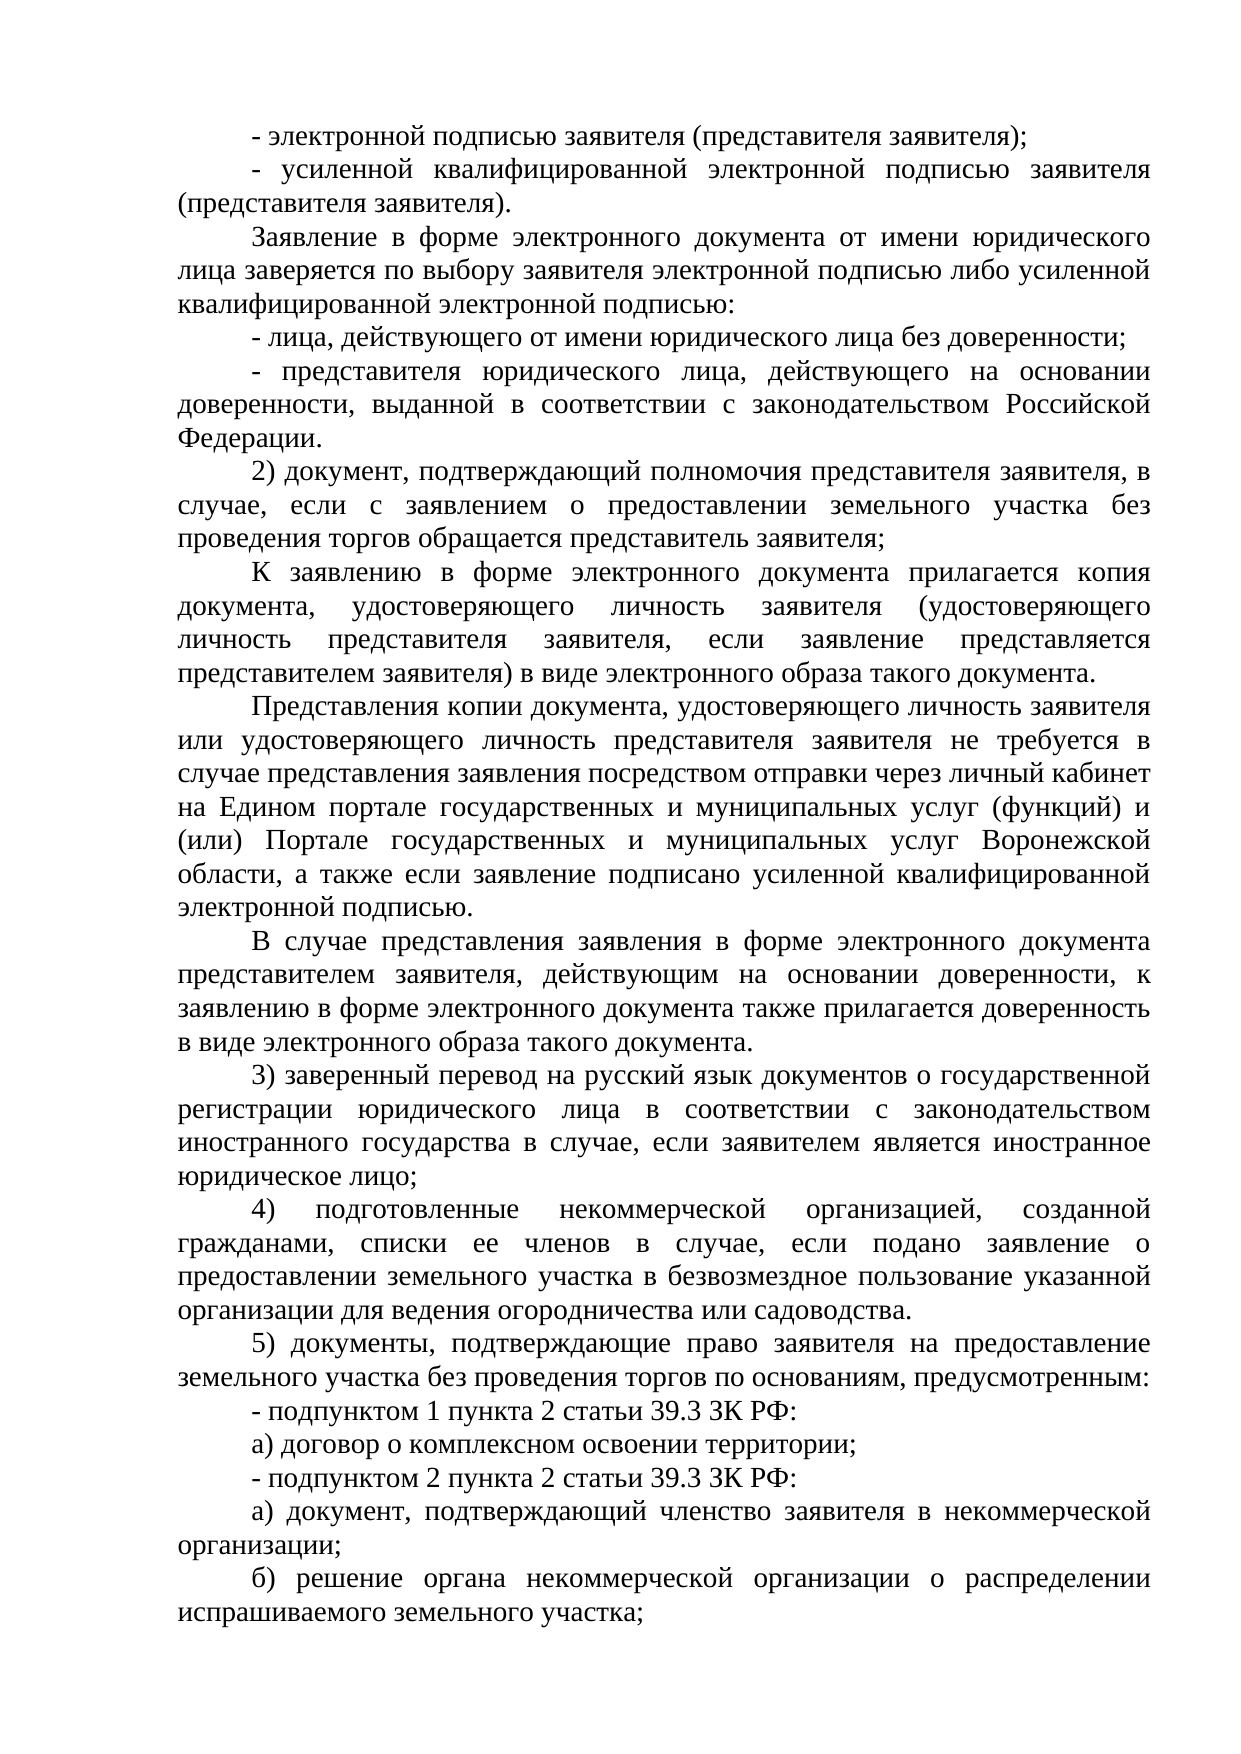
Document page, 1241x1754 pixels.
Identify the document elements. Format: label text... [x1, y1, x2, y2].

text - представителя юридического лица, действующего на основании доверенности, выданной в соответствии с законодательством Российской Федерации. [177, 353, 1152, 453]
text 3) заверенный перевод на русский язык документов о государственной регистрации юридического лица в соответствии с законодательством иностранного государства в случае, если заявителем является иностранное юридическое лицо; [177, 1057, 1152, 1191]
text К заявлению в форме электронного документа прилагается копия документа, удостоверяющего личность заявителя (удостоверяющего личность представителя заявителя, если заявление представляется представителем заявителя) в виде электронного образа такого документа. [177, 554, 1152, 688]
text 2) документ, подтверждающий полномочия представителя заявителя, в случае, если с заявлением о предоставлении земельного участка без проведения торгов обращается представитель заявителя; [177, 453, 1152, 554]
text - лица, действующего от имени юридического лица без доверенности; [177, 319, 1152, 353]
text 5) документы, подтверждающие право заявителя на предоставление земельного участка без проведения торгов по основаниям, предусмотренным: [177, 1326, 1152, 1393]
text В случае представления заявления в форме электронного документа представителем заявителя, действующим на основании доверенности, к заявлению в форме электронного документа также прилагается доверенность в виде электронного образа такого документа. [177, 923, 1152, 1057]
text Представления копии документа, удостоверяющего личность заявителя или удостоверяющего личность представителя заявителя не требуется в случае представления заявления посредством отправки через личный кабинет на Едином портале государственных и муниципальных услуг (функций) и (или) Портале государственных и муниципальных услуг Воронежской области, а также если заявление подписано усиленной квалифицированной электронной подписью. [177, 688, 1152, 923]
text - подпунктом 2 пункта 2 статьи 39.3 ЗК РФ: [177, 1460, 1152, 1493]
text а) договор о комплексном освоении территории; [177, 1426, 1152, 1460]
text - подпунктом 1 пункта 2 статьи 39.3 ЗК РФ: [177, 1393, 1152, 1426]
text - электронной подписью заявителя (представителя заявителя); [177, 118, 1152, 152]
text б) решение органа некоммерческой организации о распределении испрашиваемого земельного участка; [177, 1560, 1152, 1627]
text Заявление в форме электронного документа от имени юридического лица заверяется по выбору заявителя электронной подписью либо усиленной квалифицированной электронной подписью: [177, 219, 1152, 319]
text 4) подготовленные некоммерческой организацией, созданной гражданами, списки ее членов в случае, если подано заявление о предоставлении земельного участка в безвозмездное пользование указанной организации для ведения огородничества или садоводства. [177, 1191, 1152, 1326]
text а) документ, подтверждающий членство заявителя в некоммерческой организации; [177, 1493, 1152, 1560]
text - усиленной квалифицированной электронной подписью заявителя (представителя заявителя). [177, 152, 1152, 219]
